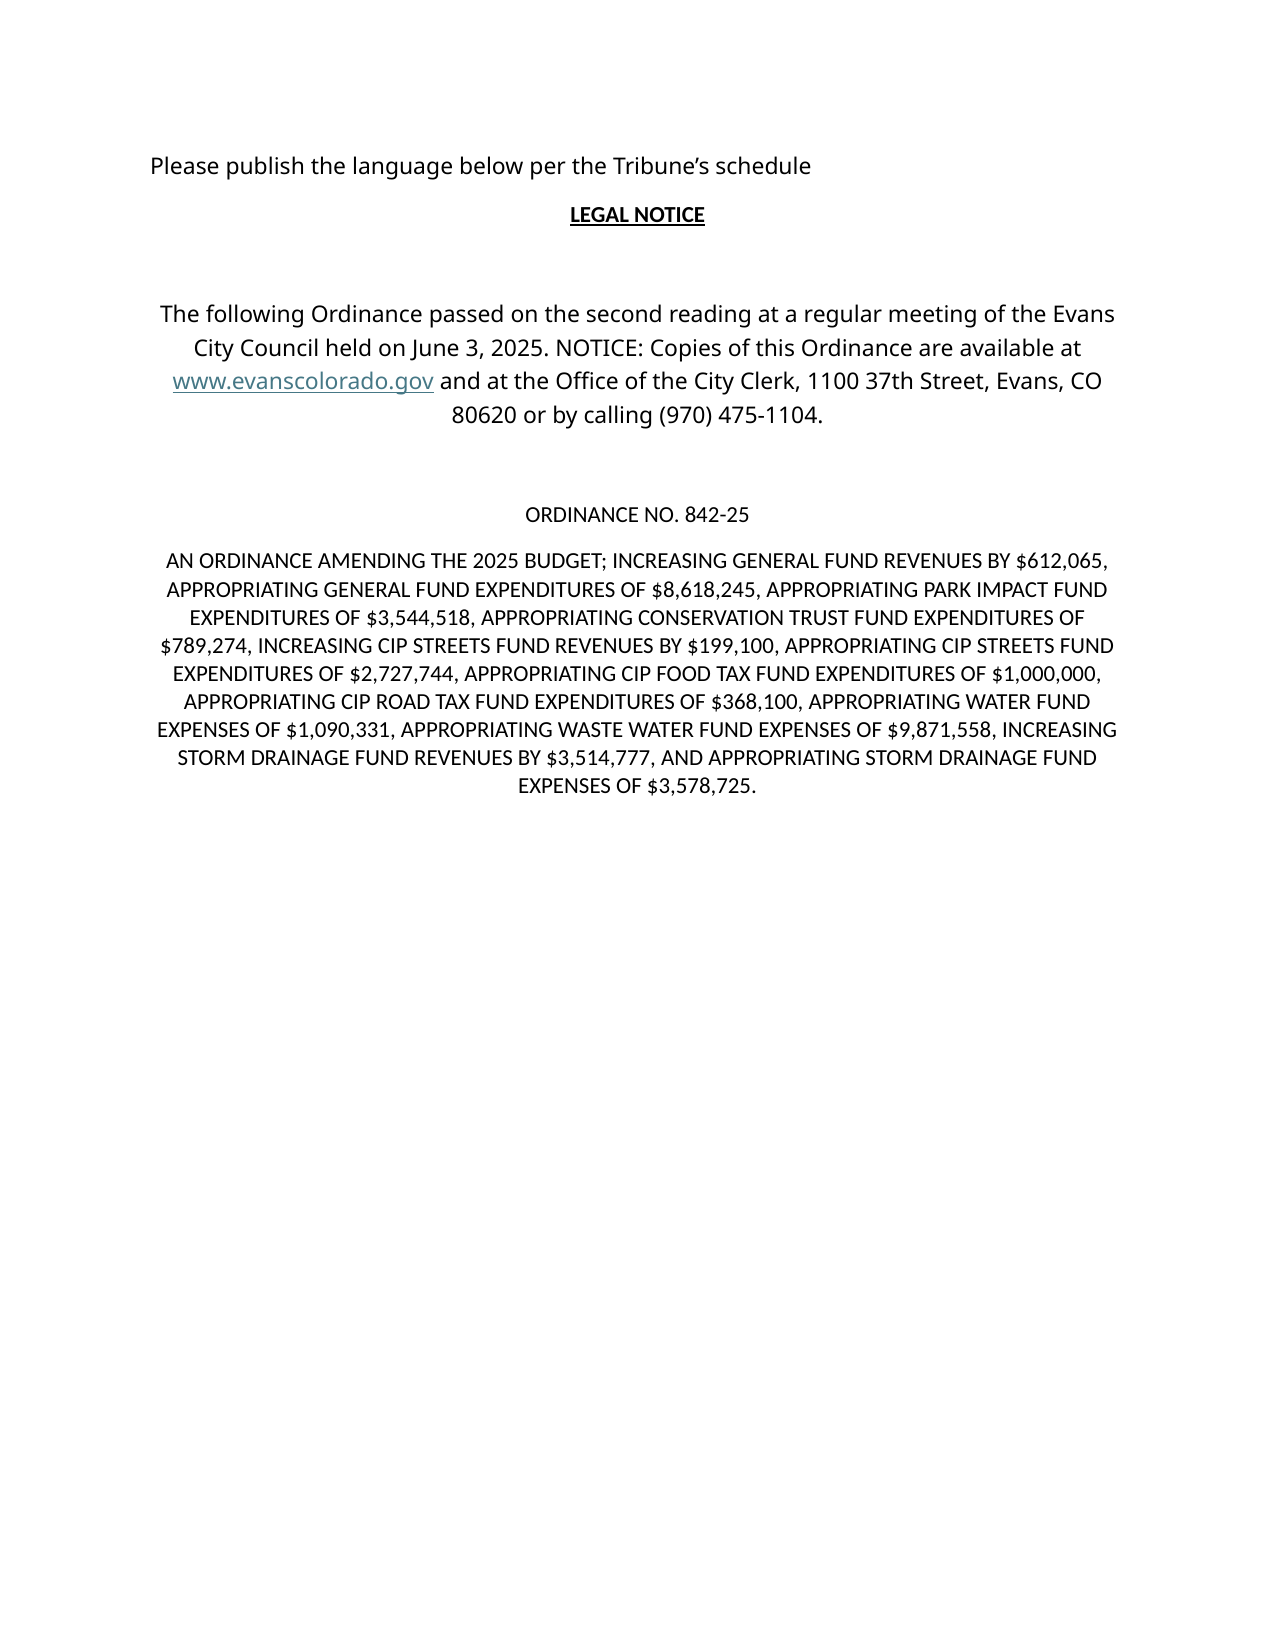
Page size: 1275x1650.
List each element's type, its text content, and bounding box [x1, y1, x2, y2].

text Please publish the language below per the Tribune’s schedule [150, 150, 1125, 181]
text LEGAL NOTICE [150, 200, 1125, 228]
text AN ORDINANCE AMENDING THE 2025 BUDGET; INCREASING GENERAL FUND REVENUES BY $612,065, APPROPRIATING GENERAL FUND EXPENDITURES OF $8,618,245, APPROPRIATING PARK IMPACT FUND EXPENDITURES OF $3,544,518, APPROPRIATING CONSERVATION TRUST FUND EXPENDITURES OF $789,274, INCREASING CIP STREETS FUND REVENUES BY $199,100, APPROPRIATING CIP STREETS FUND EXPENDITURES OF $2,727,744, APPROPRIATING CIP FOOD TAX FUND EXPENDITURES OF $1,000,000, APPROPRIATING CIP ROAD TAX FUND EXPENDITURES OF $368,100, APPROPRIATING WATER FUND EXPENSES OF $1,090,331, APPROPRIATING WASTE WATER FUND EXPENSES OF $9,871,558, INCREASING STORM DRAINAGE FUND REVENUES BY $3,514,777, AND APPROPRIATING STORM DRAINAGE FUND EXPENSES OF $3,578,725. [150, 547, 1125, 799]
text The following Ordinance passed on the second reading at a regular meeting of the Evans City Council held on June 3, 2025. NOTICE: Copies of this Ordinance are available at www.evanscolorado.gov and at the Office of the City Clerk, 1100 37th Street, Evans, CO 80620 or by calling (970) 475-1104. [150, 298, 1125, 430]
text ORDINANCE NO. 842-25 [150, 500, 1125, 528]
